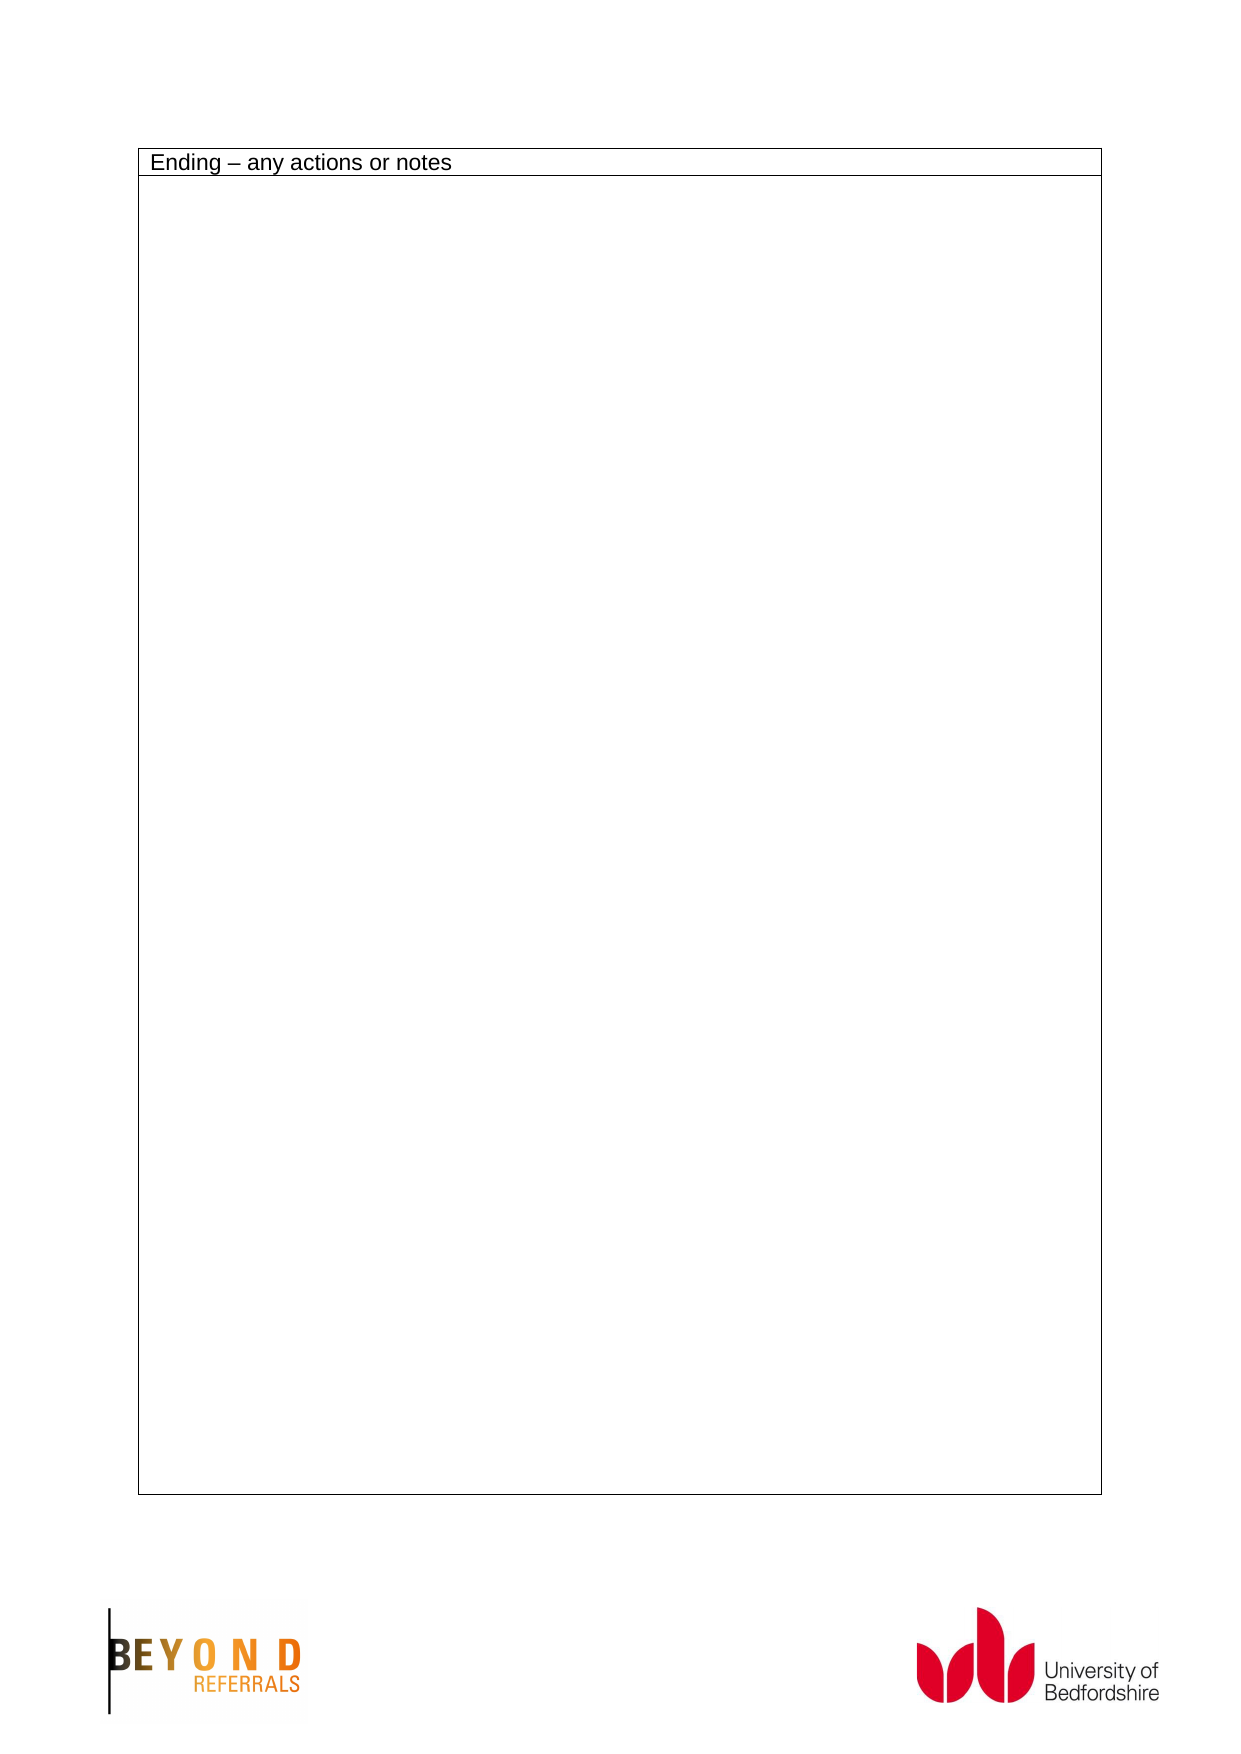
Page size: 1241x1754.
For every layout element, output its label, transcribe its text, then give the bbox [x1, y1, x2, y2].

table_cell [139, 176, 1101, 1494]
picture [916, 1607, 1159, 1703]
picture [100, 1599, 308, 1724]
table_cell Ending – any actions or notes [139, 149, 1101, 175]
